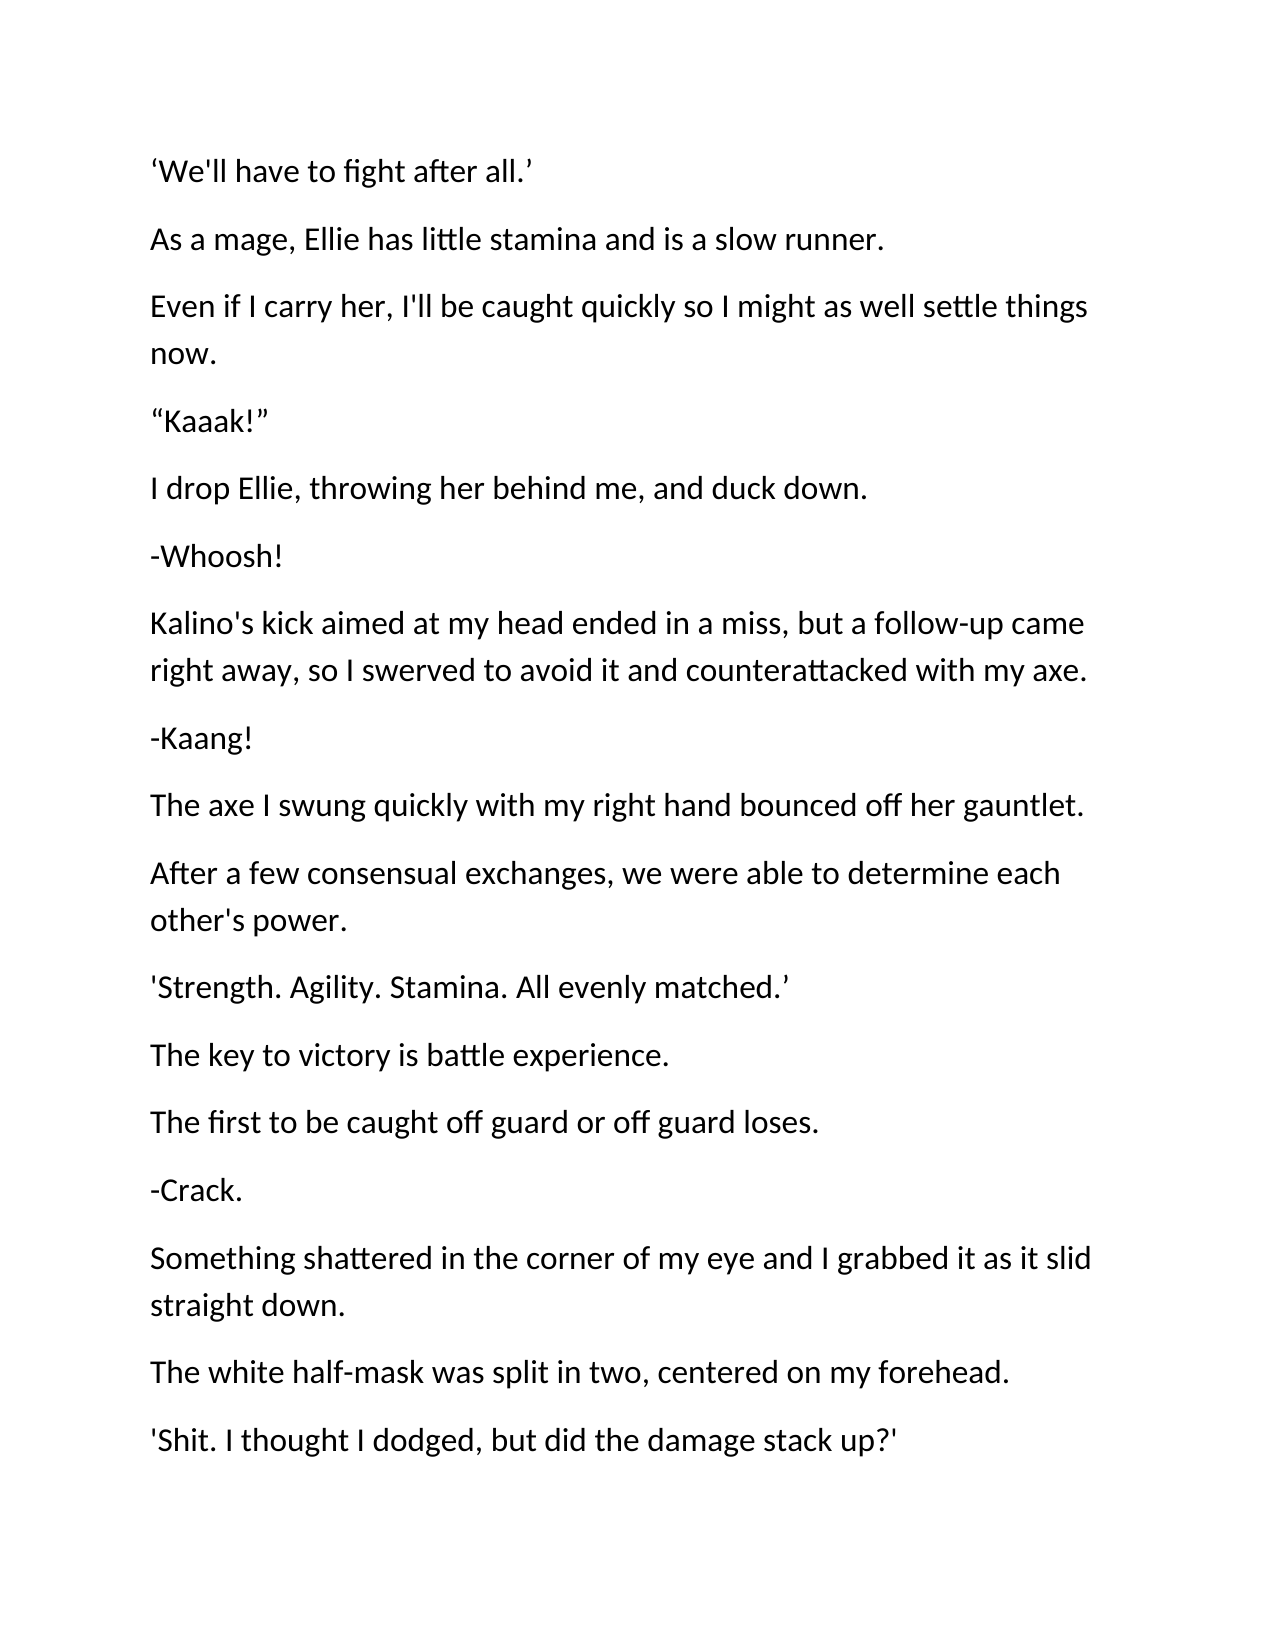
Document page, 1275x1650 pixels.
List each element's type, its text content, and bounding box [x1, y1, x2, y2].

text The white half-mask was split in two, centered on my forehead. [150, 1351, 1125, 1392]
text The key to victory is battle experience. [150, 1034, 1125, 1075]
text As a mage, Ellie has little stamina and is a slow runner. [150, 218, 1125, 258]
text The axe I swung quickly with my right hand bounced off her gauntlet. [150, 784, 1125, 825]
text 'Strength. Agility. Stamina. All evenly matched.’ [150, 966, 1125, 1007]
text -Kaang! [150, 717, 1125, 757]
text Kalino's kick aimed at my head ended in a miss, but a follow-up came right away, so I swerved to avoid it and counterattacked with my axe. [150, 602, 1125, 690]
text ‘We'll have to fight after all.’ [150, 150, 1125, 191]
text 'Shit. I thought I dodged, but did the damage stack up?' [150, 1419, 1125, 1459]
text Something shattered in the corner of my eye and I grabbed it as it slid straight down. [150, 1237, 1125, 1324]
text I drop Ellie, throwing her behind me, and duck down. [150, 467, 1125, 508]
text The first to be caught off guard or off guard loses. [150, 1102, 1125, 1142]
text “Kaaak!” [150, 399, 1125, 440]
text Even if I carry her, I'll be caught quickly so I might as well settle things now. [150, 285, 1125, 373]
text -Whoosh! [150, 535, 1125, 576]
text After a few consensual exchanges, we were able to determine each other's power. [150, 852, 1125, 939]
text -Crack. [150, 1169, 1125, 1210]
